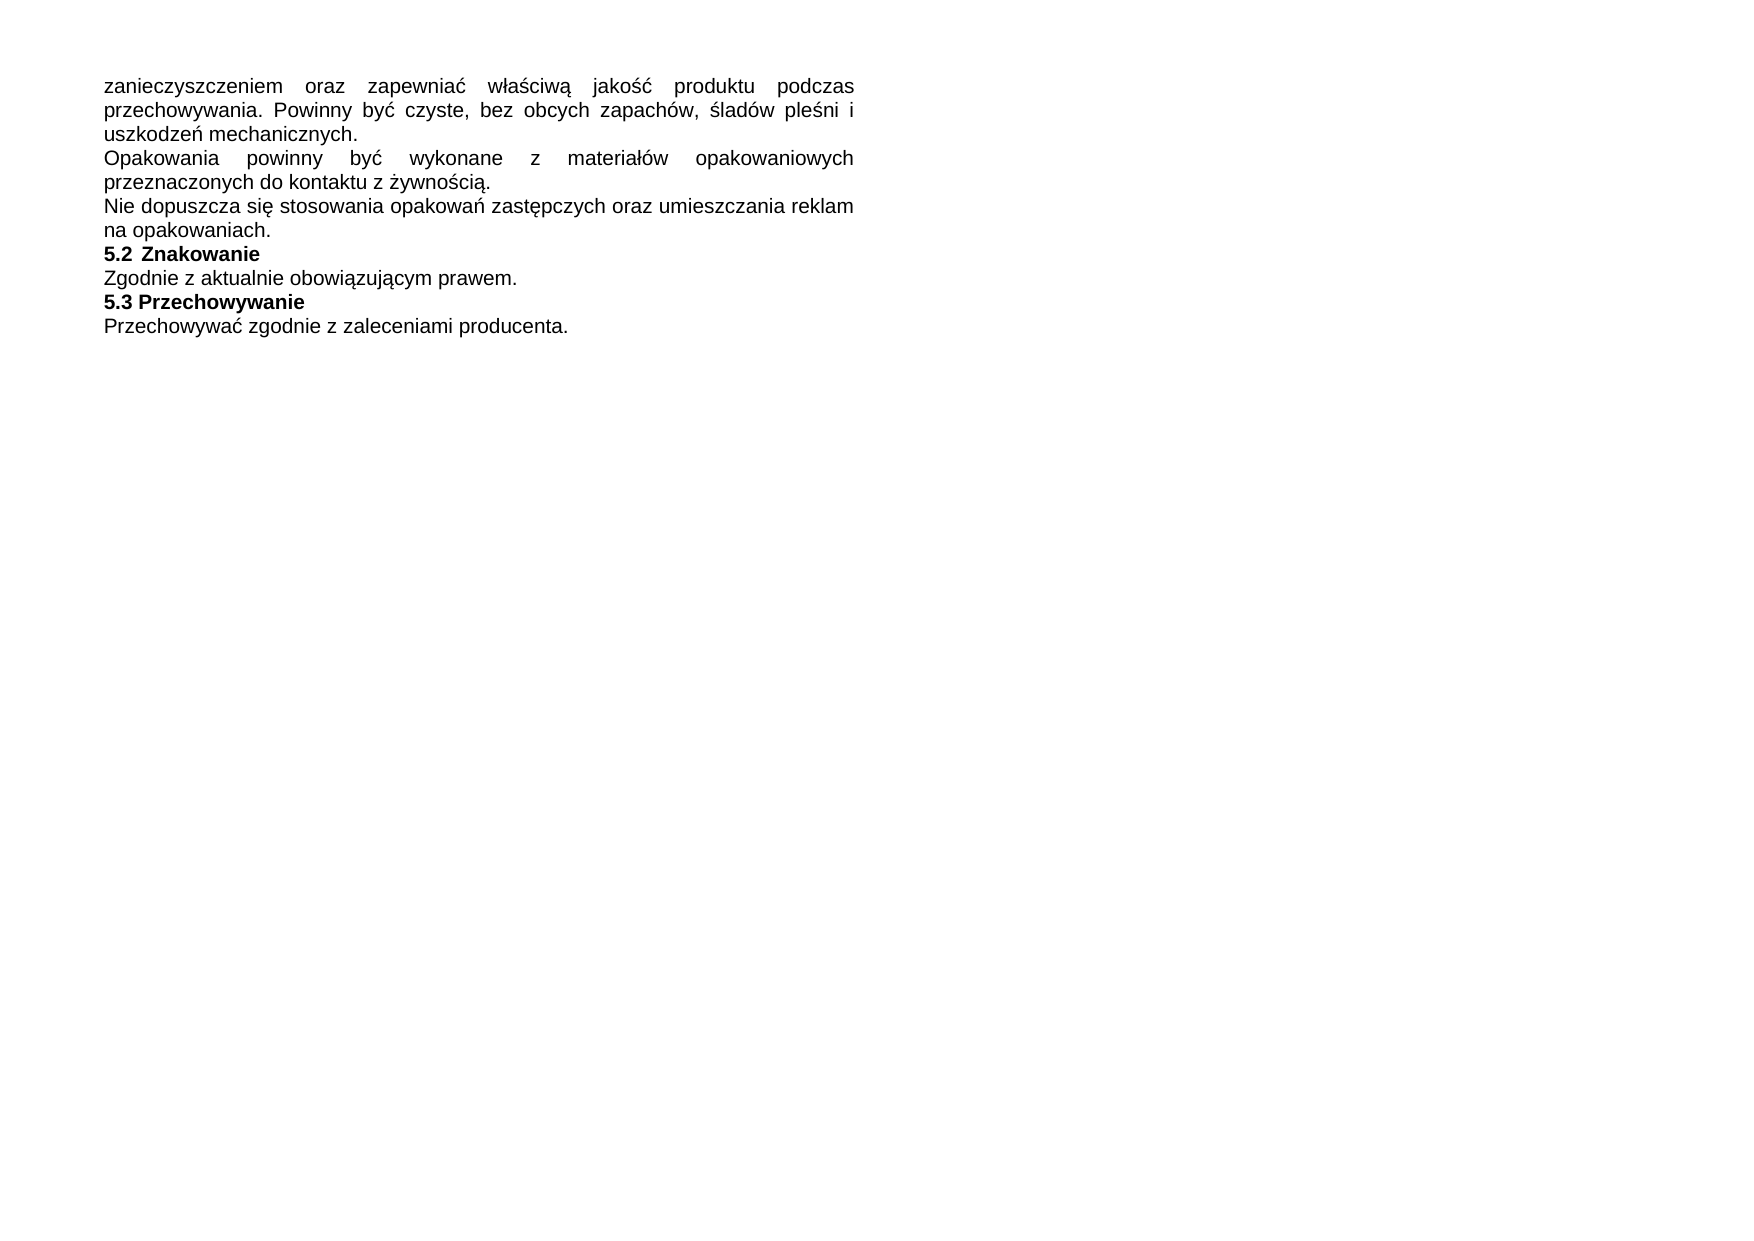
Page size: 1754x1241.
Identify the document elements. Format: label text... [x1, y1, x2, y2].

text Przechowywać zgodnie z zaleceniami producenta. [103, 313, 855, 337]
text Zgodnie z aktualnie obowiązującym prawem. [103, 266, 855, 289]
text 5.3 Przechowywanie [103, 289, 855, 313]
list Znakowanie [103, 242, 855, 266]
text Opakowania powinny być wykonane z materiałów opakowaniowych przeznaczonych do kontaktu z żywnością. [103, 146, 855, 194]
text Nie dopuszcza się stosowania opakowań zastępczych oraz umieszczania reklam na opakowaniach. [103, 194, 855, 242]
